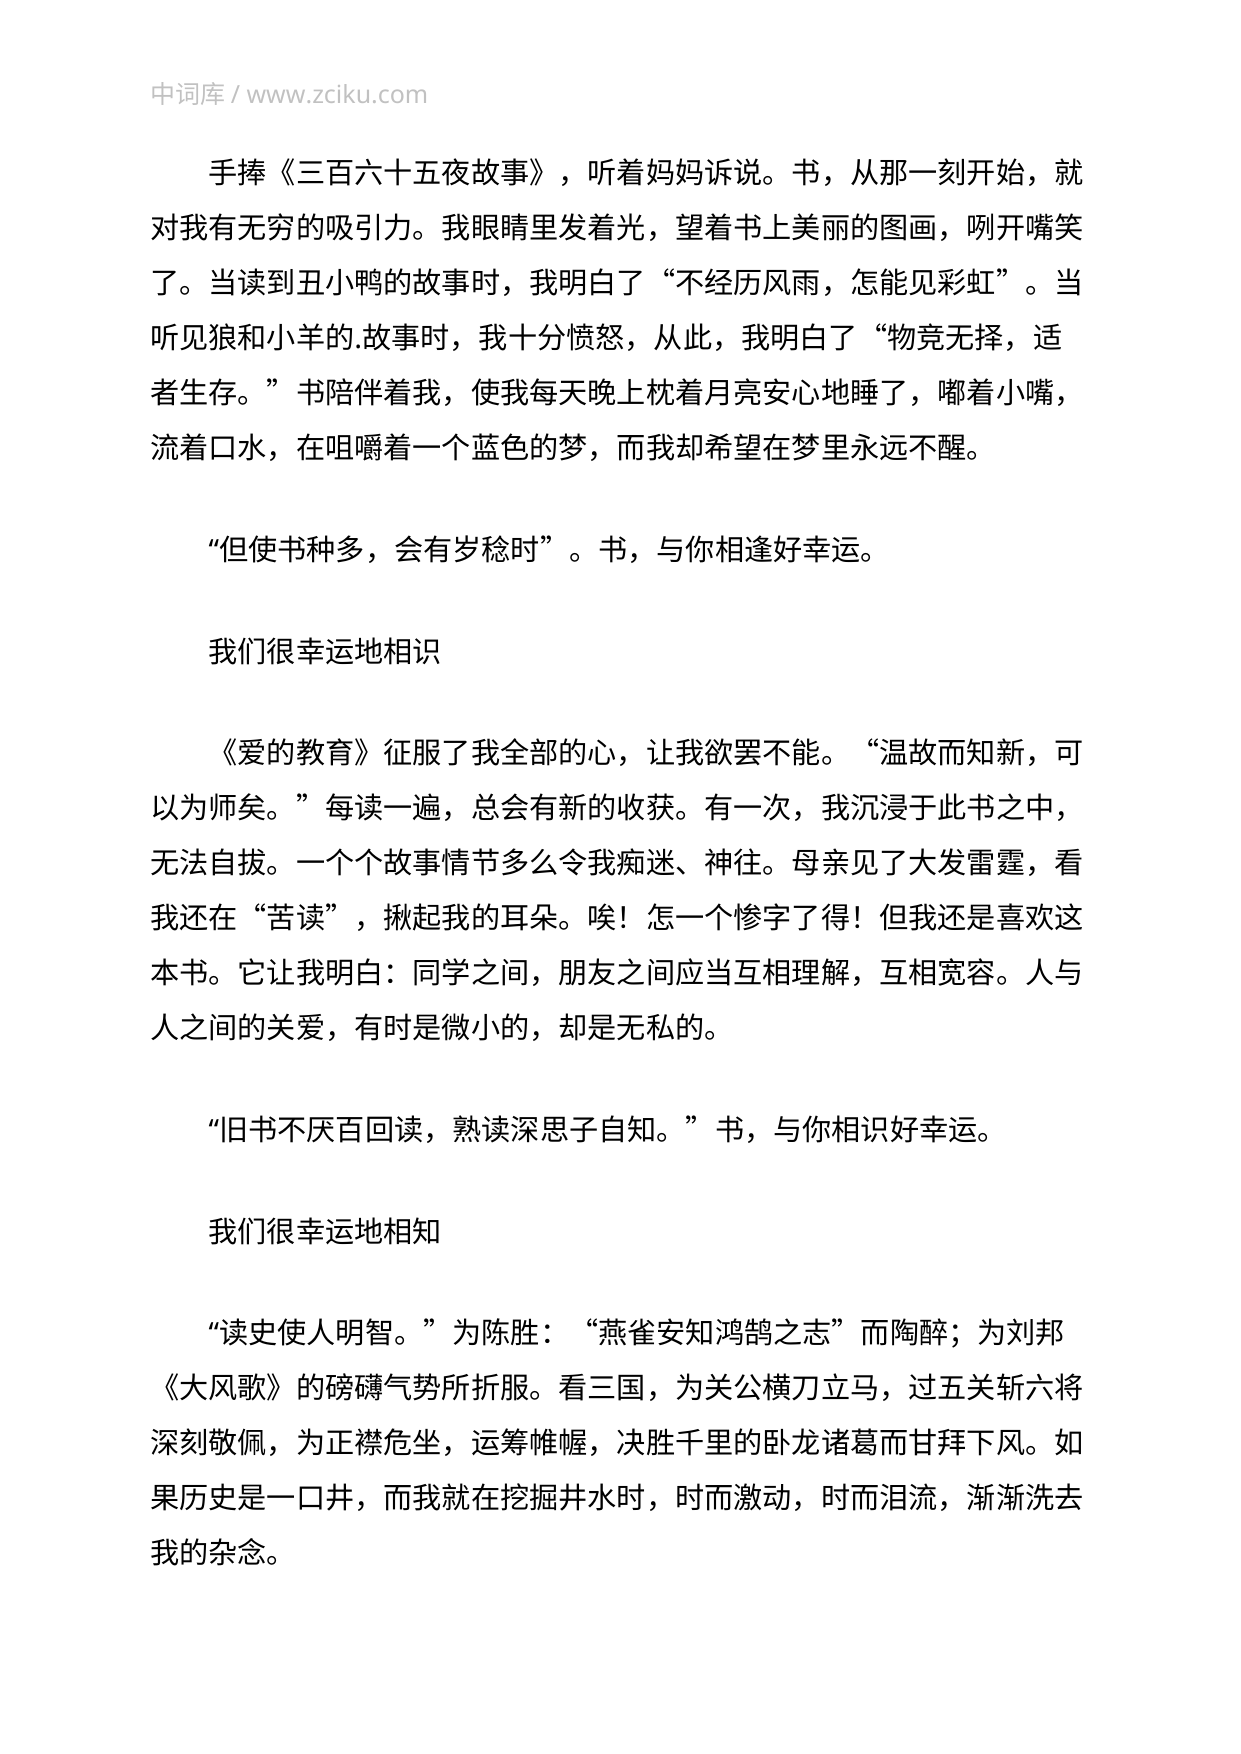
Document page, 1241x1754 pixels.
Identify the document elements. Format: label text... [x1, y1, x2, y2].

text 《爱的教育》征服了我全部的心，让我欲罢不能。“温故而知新，可以为师矣。”每读一遍，总会有新的收获。有一次，我沉浸于此书之中，无法自拔。一个个故事情节多么令我痴迷、神往。母亲见了大发雷霆，看我还在“苦读”，揪起我的耳朵。唉！怎一个惨字了得！但我还是喜欢这本书。它让我明白：同学之间，朋友之间应当互相理解，互相宽容。人与人之间的关爱，有时是微小的，却是无私的。 [150, 730, 1090, 1047]
text 我们很幸运地相知 [150, 1208, 1090, 1251]
text “读史使人明智。”为陈胜：“燕雀安知鸿鹄之志”而陶醉；为刘邦《大风歌》的磅礴气势所折服。看三国，为关公横刀立马，过五关斩六将深刻敬佩，为正襟危坐，运筹帷幄，决胜千里的卧龙诸葛而甘拜下风。如果历史是一口井，而我就在挖掘井水时，时而激动，时而泪流，渐渐洗去我的杂念。 [150, 1310, 1090, 1572]
text 我们很幸运地相识 [150, 628, 1090, 671]
text 手捧《三百六十五夜故事》，听着妈妈诉说。书，从那一刻开始，就对我有无穷的吸引力。我眼睛里发着光，望着书上美丽的图画，咧开嘴笑了。当读到丑小鸭的故事时，我明白了“不经历风雨，怎能见彩虹”。当听见狼和小羊的.故事时，我十分愤怒，从此，我明白了“物竞无择，适者生存。”书陪伴着我，使我每天晚上枕着月亮安心地睡了，嘟着小嘴，流着口水，在咀嚼着一个蓝色的梦，而我却希望在梦里永远不醒。 [150, 150, 1090, 467]
text “但使书种多，会有岁稔时”。书，与你相逢好幸运。 [150, 526, 1090, 569]
text “旧书不厌百回读，熟读深思子自知。”书，与你相识好幸运。 [150, 1106, 1090, 1149]
